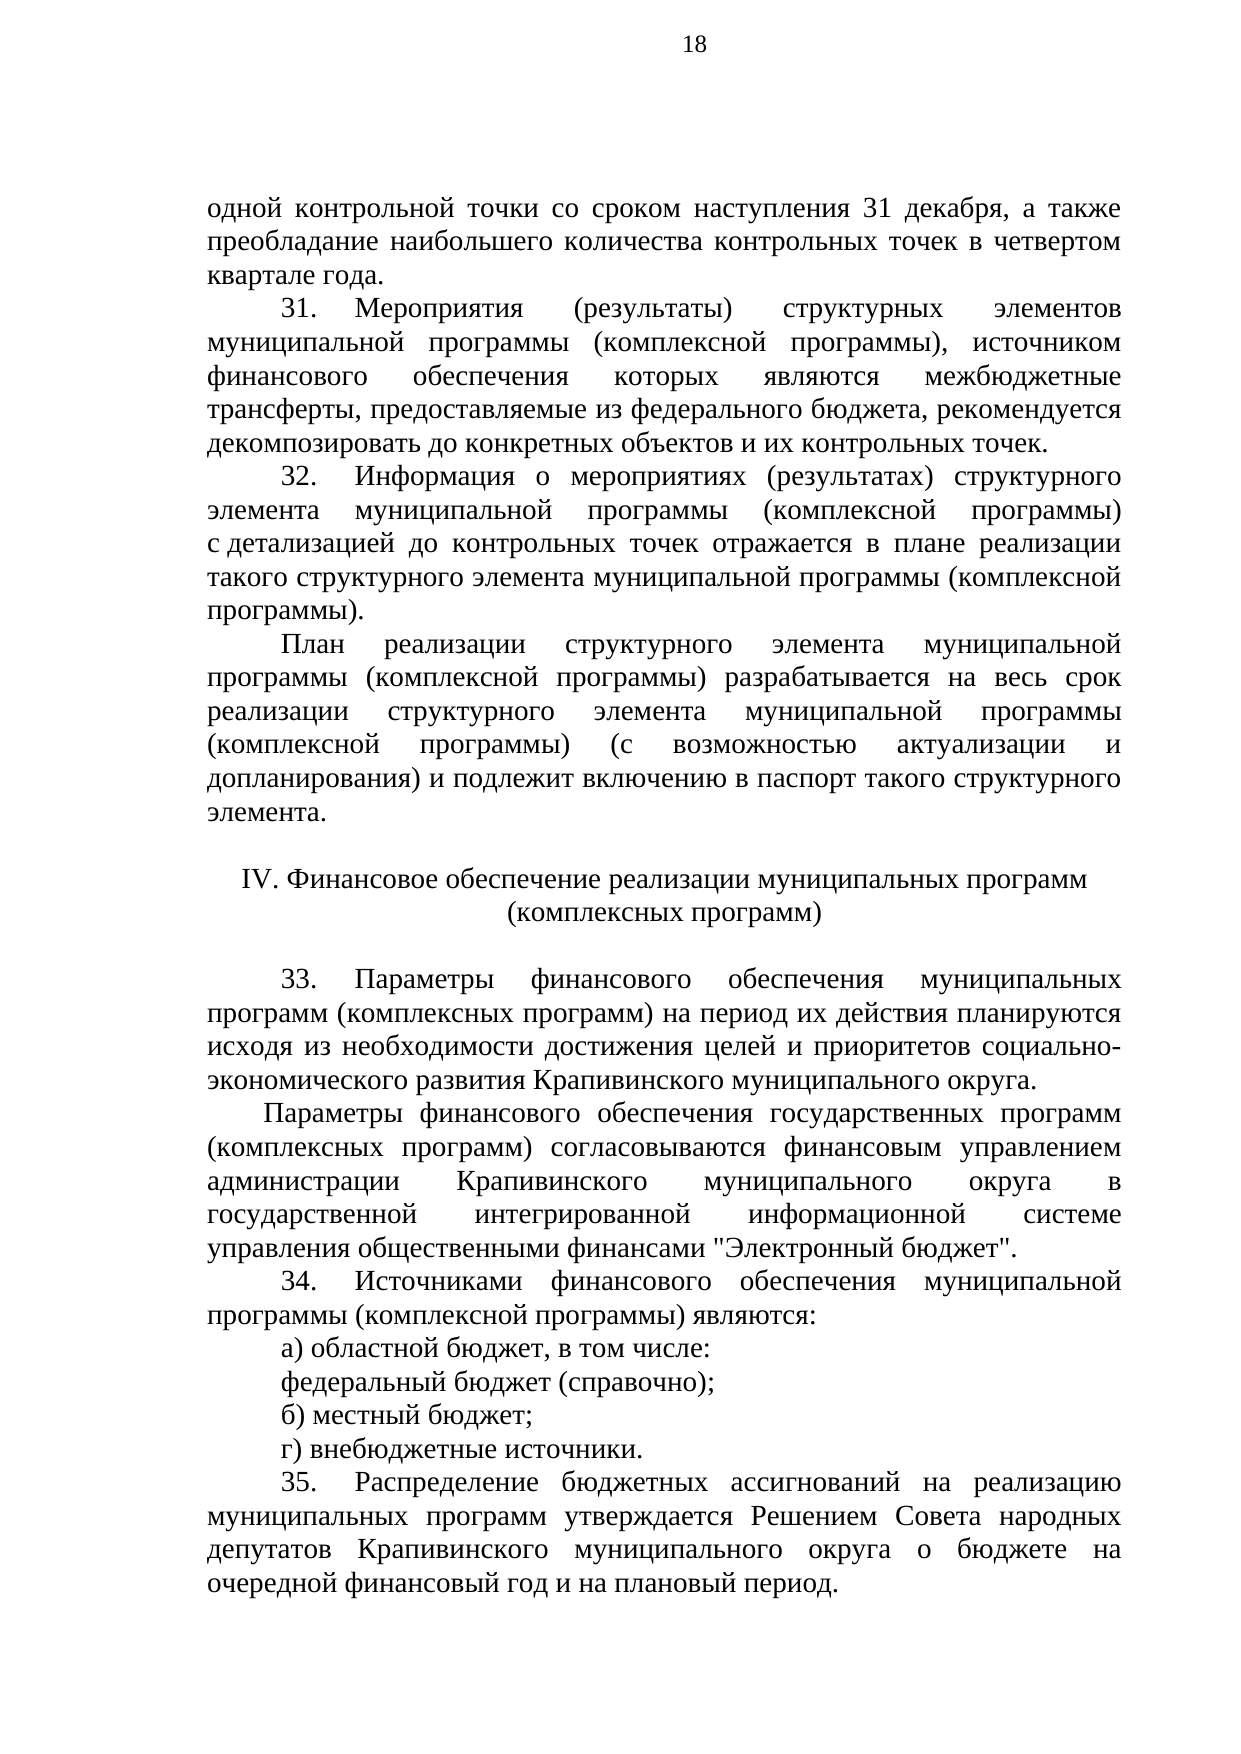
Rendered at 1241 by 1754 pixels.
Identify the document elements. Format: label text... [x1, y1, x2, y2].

list Источниками финансового обеспечения муниципальной программы (комплексной программы) являются: [207, 1263, 1122, 1330]
text г) внебюджетные источники. [207, 1431, 1122, 1464]
title IV. Финансовое обеспечение реализации муниципальных программ (комплексных программ) [207, 861, 1122, 928]
list Распределение бюджетных ассигнований на реализацию муниципальных программ утверждается Решением Совета народных депутатов Крапивинского муниципального округа о бюджете на очередной финансовый год и на плановый период. [207, 1464, 1122, 1599]
list Мероприятия (результаты) структурных элементов муниципальной программы (комплексной программы), источником финансового обеспечения которых являются межбюджетные трансферты, предоставляемые из федерального бюджета, рекомендуется декомпозировать до конкретных объектов и их контрольных точек. [207, 291, 1122, 458]
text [207, 190, 1122, 291]
list Параметры финансового обеспечения муниципальных программ (комплексных программ) на период их действия планируются исходя из необходимости достижения целей и приоритетов социально-экономического развития Крапивинского муниципального округа. [207, 961, 1122, 1096]
text б) местный бюджет; [207, 1397, 1122, 1431]
text а) областной бюджет, в том числе: [207, 1330, 1122, 1364]
text Параметры финансового обеспечения государственных программ (комплексных программ) согласовываются финансовым управлением администрации Крапивинского муниципального округа в государственной интегрированной информационной системе управления общественными финансами "Электронный бюджет". [207, 1096, 1122, 1263]
text федеральный бюджет (справочно); [207, 1364, 1122, 1397]
text План реализации структурного элемента муниципальной программы (комплексной программы) разрабатывается на весь срок реализации структурного элемента муниципальной программы (комплексной программы) (с возможностью актуализации и допланирования) и подлежит включению в паспорт такого структурного элемента. [207, 626, 1122, 827]
list Информация о мероприятиях (результатах) структурного элемента муниципальной программы (комплексной программы) с детализацией до контрольных точек отражается в плане реализации такого структурного элемента муниципальной программы (комплексной программы). [207, 458, 1122, 626]
